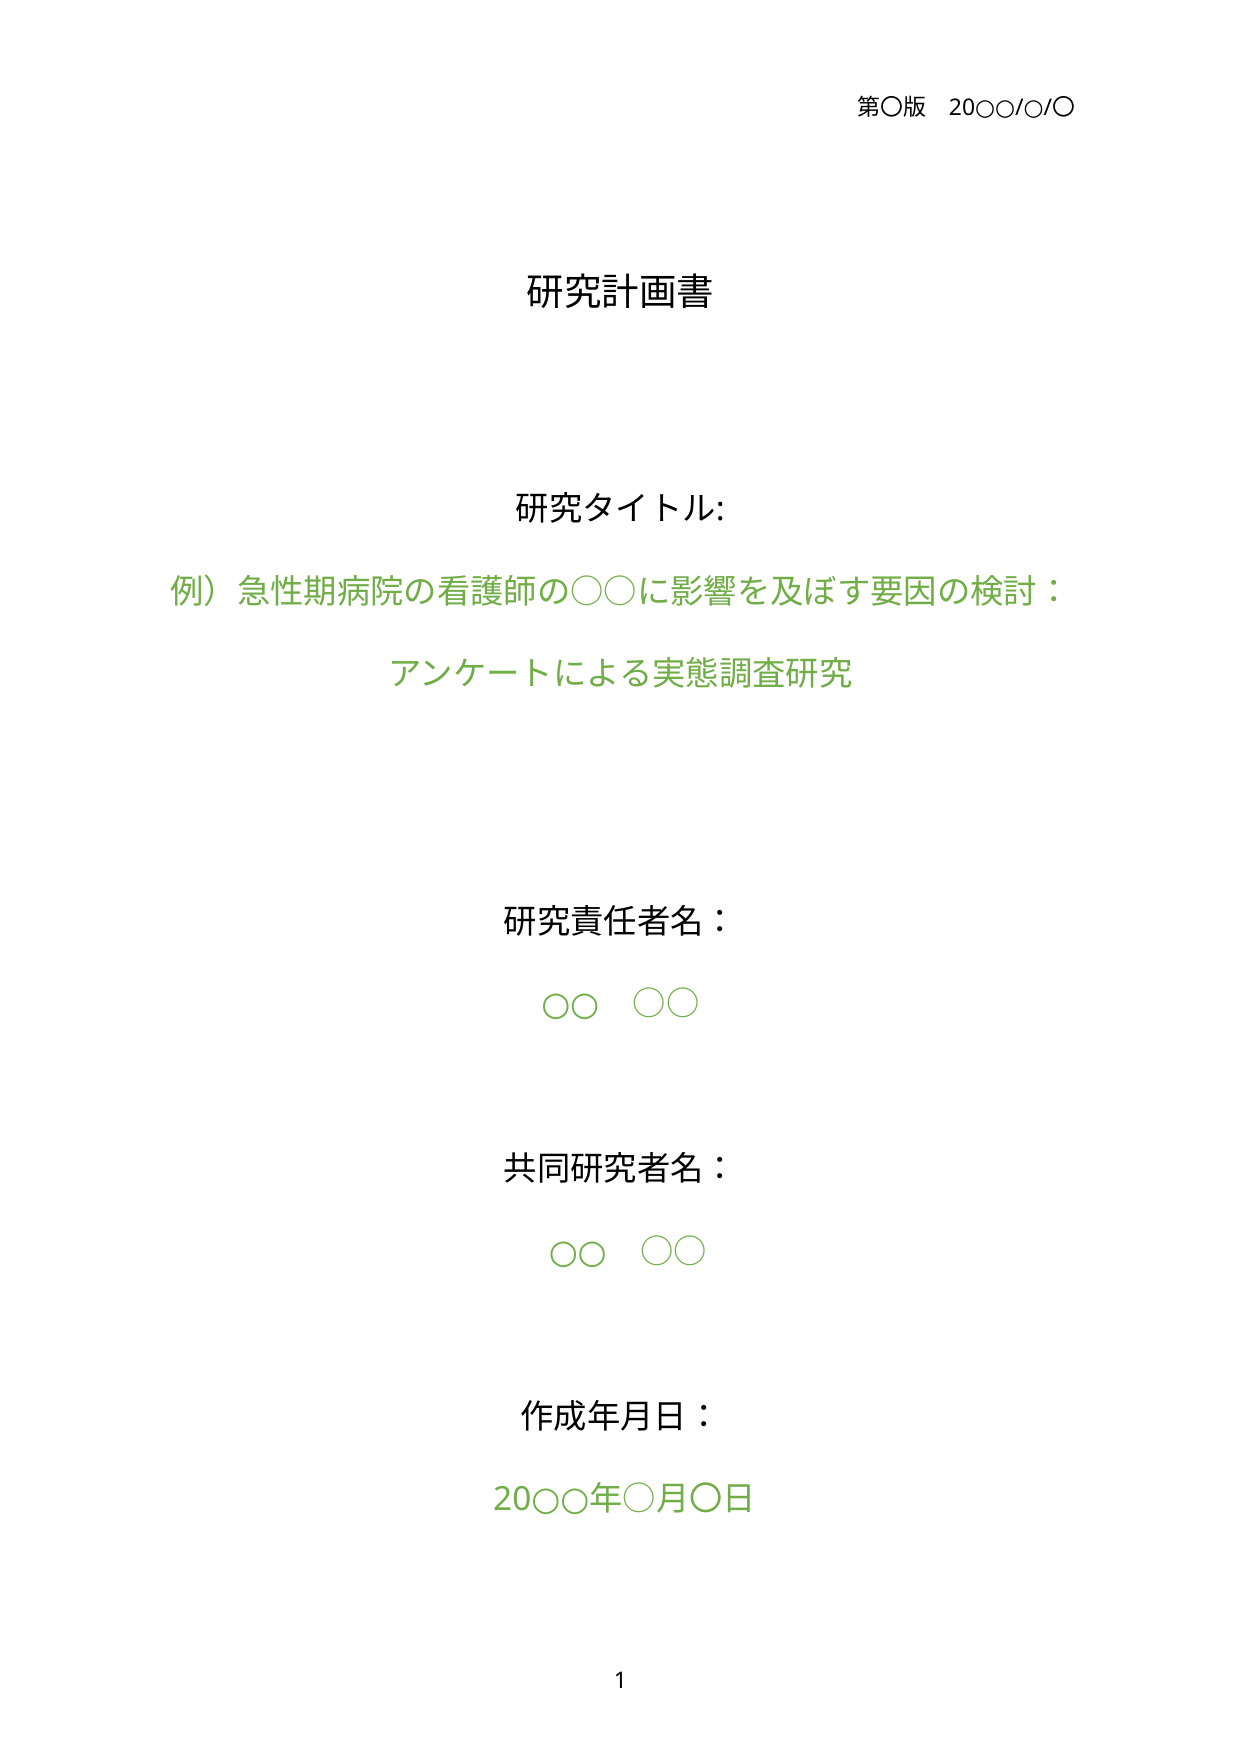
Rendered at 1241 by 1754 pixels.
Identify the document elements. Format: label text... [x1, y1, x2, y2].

text 共同研究者名： [165, 1129, 1075, 1204]
text 例）急性期病院の看護師の○○に影響を及ぼす要因の検討： [165, 551, 1075, 626]
text ○○ ○○ [165, 964, 1075, 1039]
list ○○ ○○ [180, 1211, 1075, 1286]
text アンケートによる実態調査研究 [165, 634, 1075, 709]
text 作成年月日： [165, 1376, 1075, 1451]
text 研究タイトル: [165, 469, 1075, 544]
text 20○○年○月〇日 [165, 1459, 1075, 1534]
text 研究責任者名： [165, 881, 1075, 956]
text 研究計画書 [165, 251, 1075, 326]
